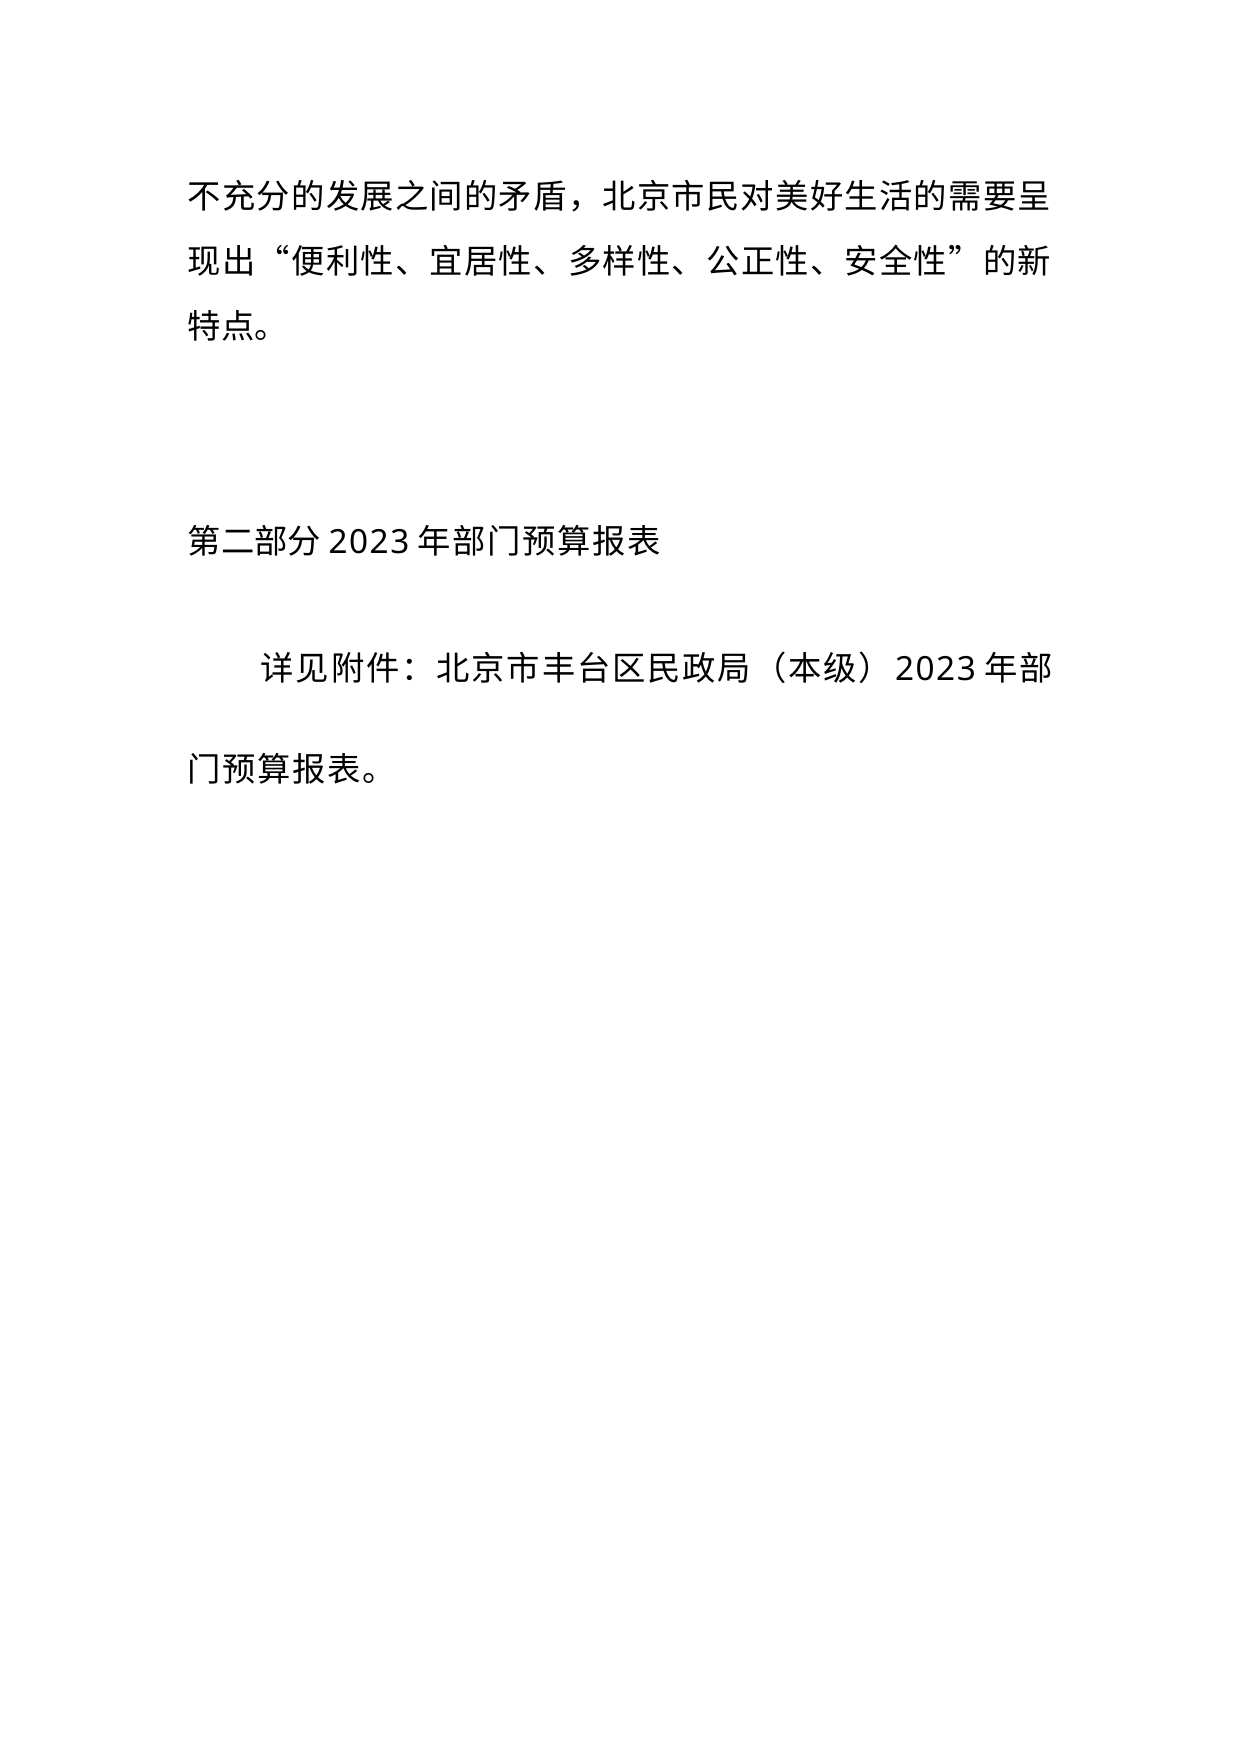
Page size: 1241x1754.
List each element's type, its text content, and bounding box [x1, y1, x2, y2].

subtitle 详见附件：北京市丰台区民政局（本级）2023年部门预算报表。 [187, 633, 1053, 800]
list 第二部分 2023年部门预算报表 [187, 507, 1053, 572]
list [187, 162, 1053, 357]
